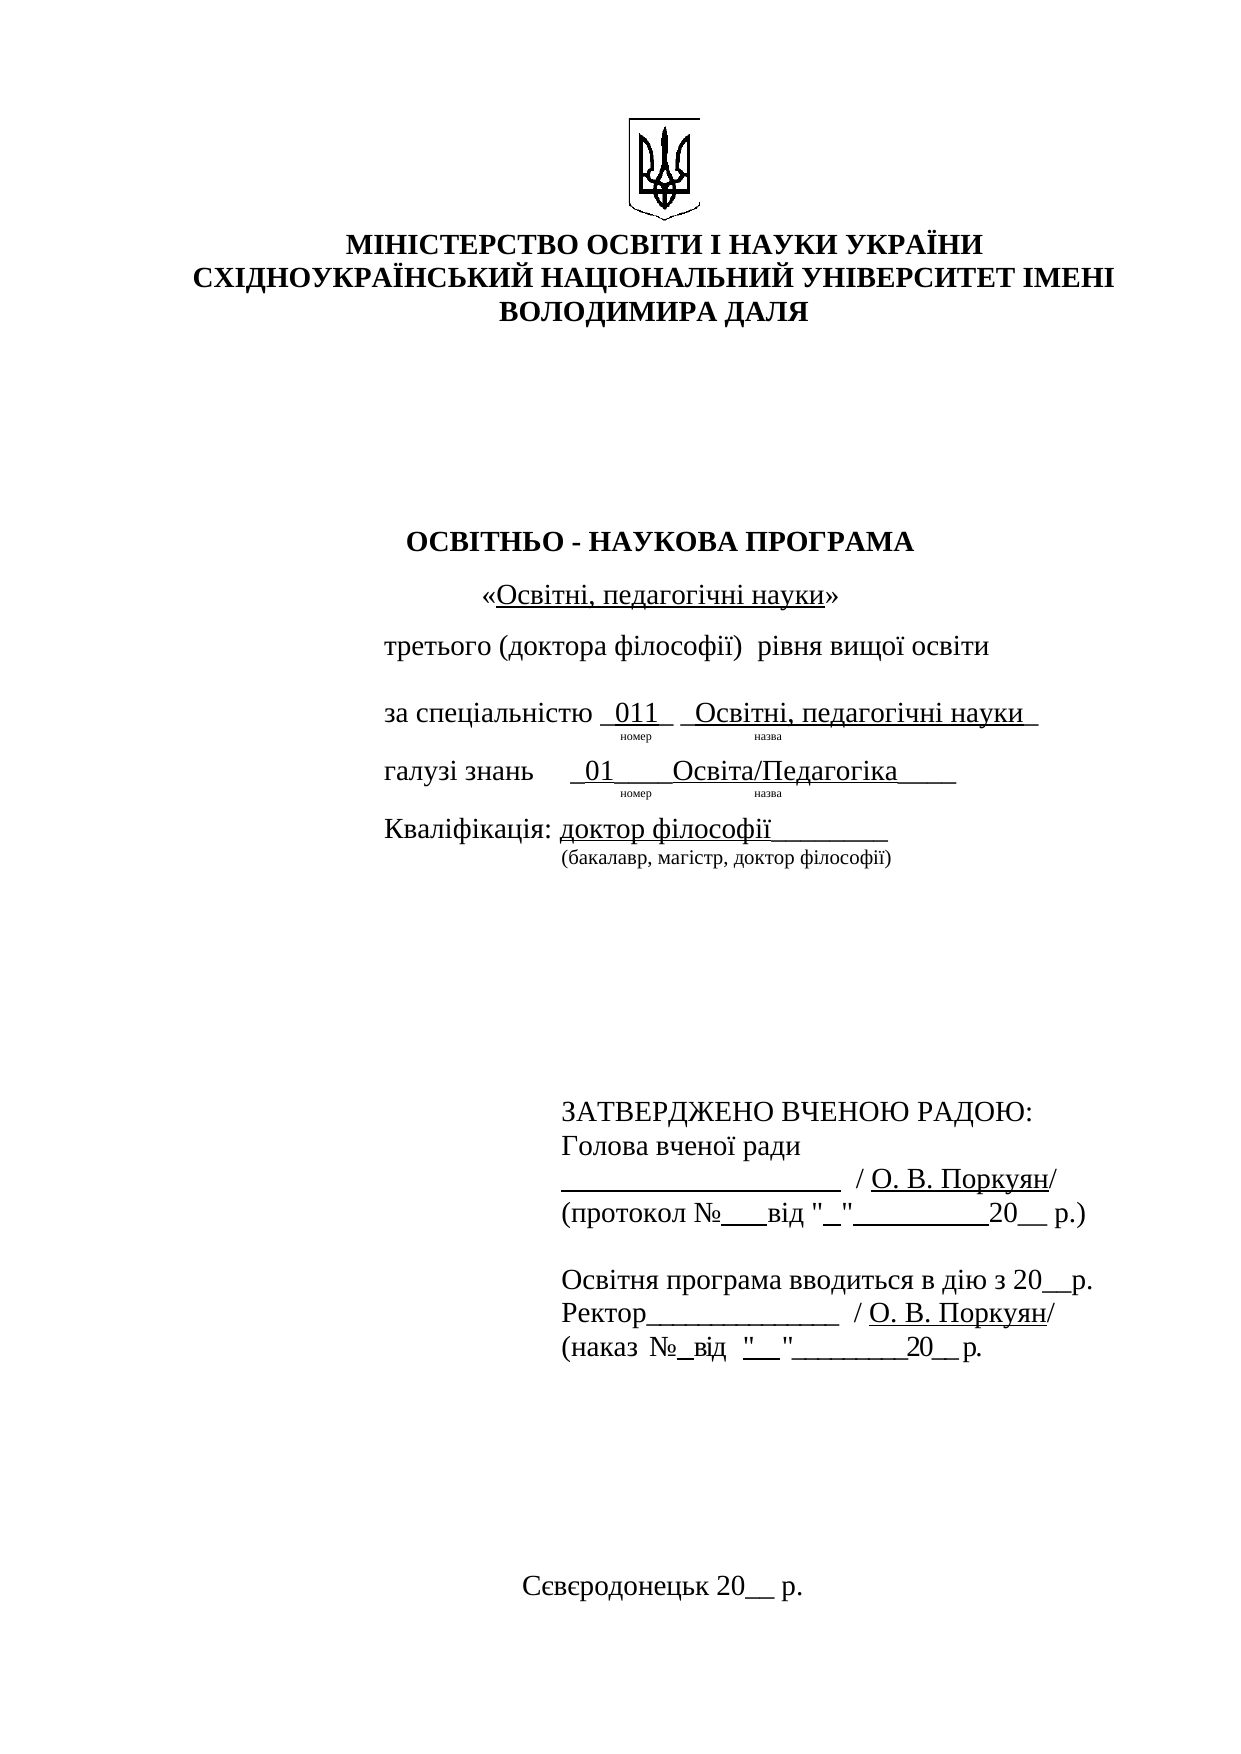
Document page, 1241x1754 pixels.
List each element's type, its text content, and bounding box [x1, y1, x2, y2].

text ОСВІТНЬО - НАУКОВА ПРОГРАМА [177, 524, 1143, 557]
text СХІДНОУКРАЇНСЬКИЙ НАЦІОНАЛЬНИЙ УНІВЕРСИТЕТ ІМЕНІ ВОЛОДИМИРА ДАЛЯ [177, 260, 1130, 327]
text Голова вченої ради [561, 1128, 1152, 1161]
picture [628, 118, 700, 221]
text Освітня програма вводиться в дію з 20__р. [561, 1262, 1152, 1296]
text ЗАТВЕРДЖЕНО ВЧЕНОЮ РАДОЮ: [561, 1094, 1152, 1128]
text (бакалавр, магістр, доктор філософії) [561, 845, 1146, 869]
text за спеціальністю _011_ _Освітні, педагогічні науки_ [384, 695, 1143, 729]
text / О. В. Поркуян/ [561, 1161, 1152, 1195]
text Ректор_______________ / О. В. Поркуян/ [561, 1296, 1152, 1329]
text «Освітні, педагогічні науки» [177, 577, 1143, 611]
text третього (доктора філософії) рівня вищої освіти [384, 628, 1143, 662]
text МІНІСТЕРСТВО ОСВІТИ і науки УКРАЇНИ [177, 227, 1152, 260]
text (наказ № від " "_________20__ р. [561, 1329, 1152, 1363]
text Сєвєродонецьк 20__ р. [177, 1568, 1148, 1601]
text Кваліфікація: доктор філософії________ [384, 811, 1146, 844]
text номер назва [620, 786, 1143, 810]
text номер назва [620, 729, 1143, 753]
text (протокол № від " " 20__ р.) [561, 1195, 1152, 1228]
text галузі знань _01____Освіта/Педагогіка____ [384, 753, 1143, 786]
